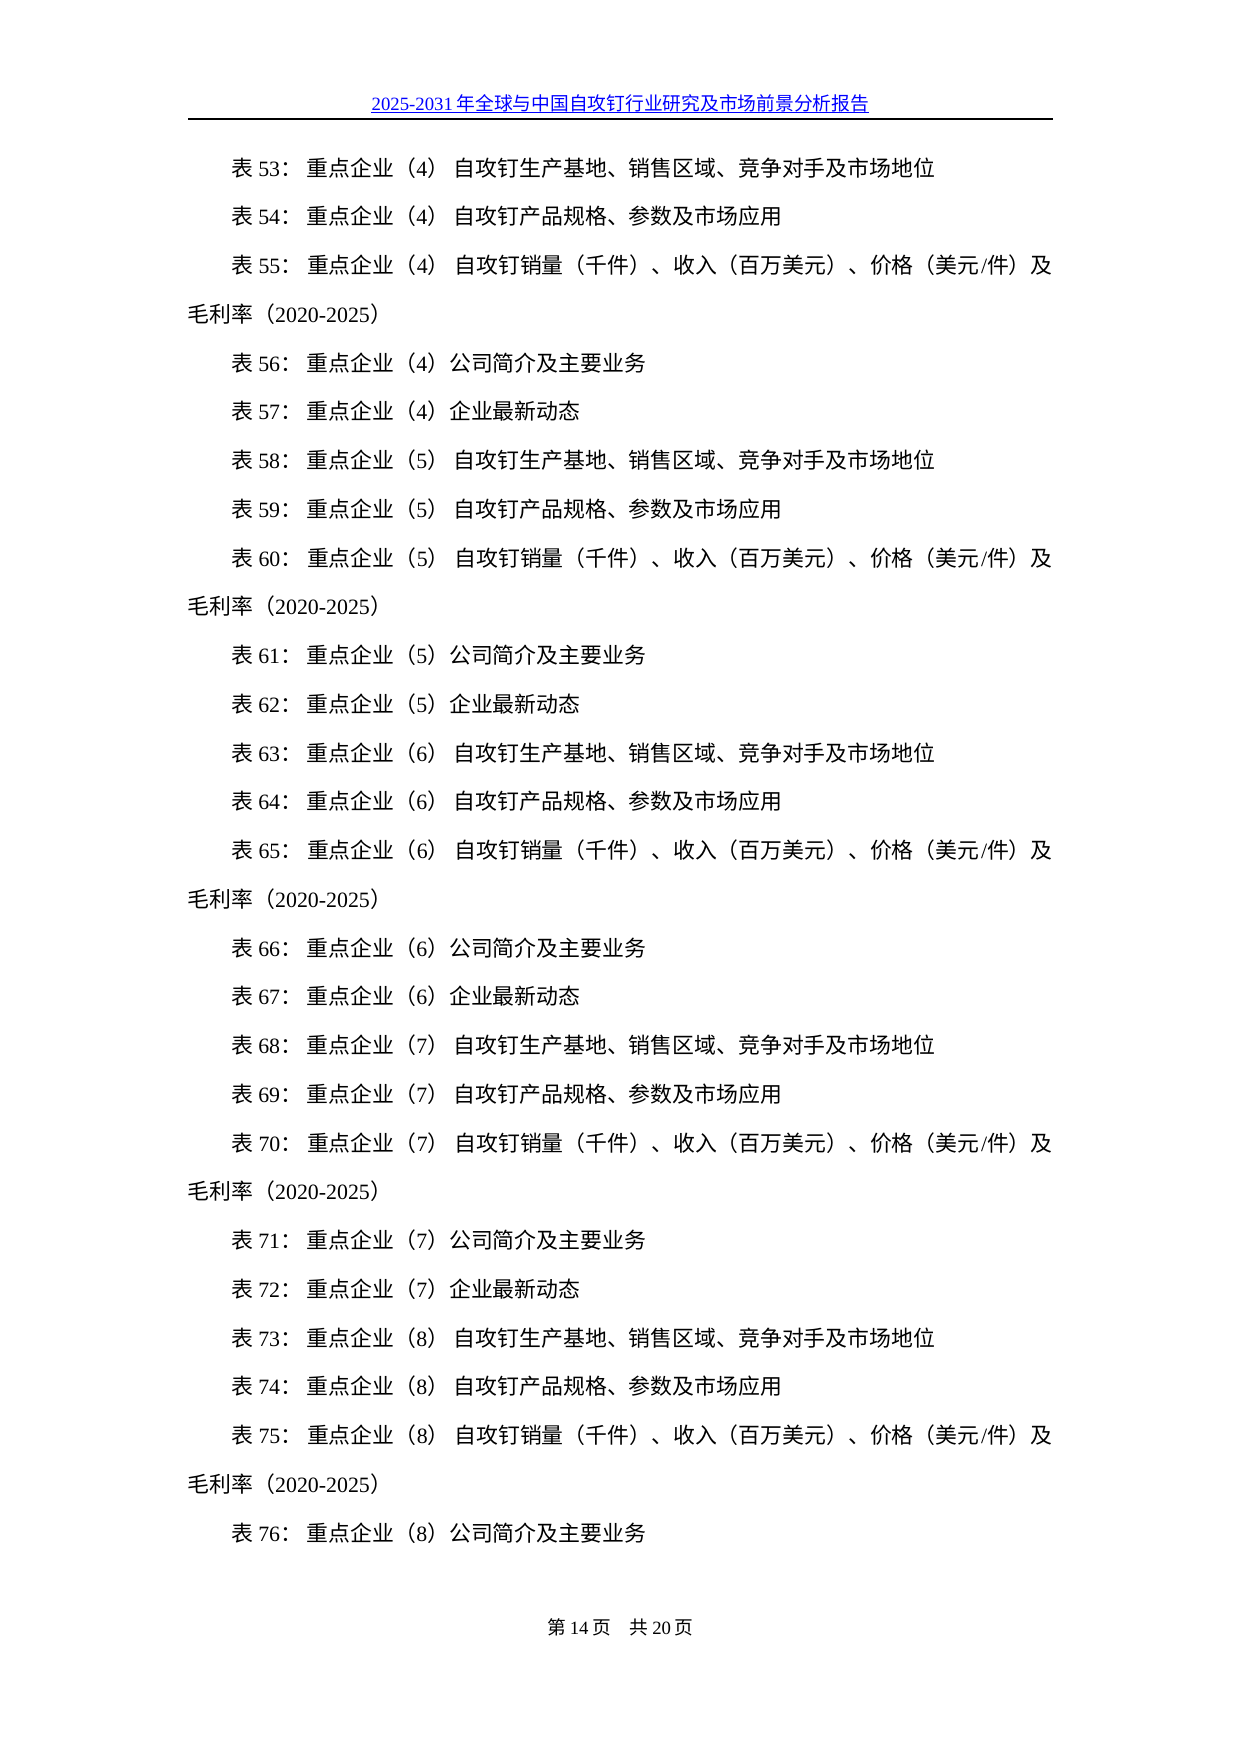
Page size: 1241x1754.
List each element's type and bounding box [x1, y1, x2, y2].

text [187, 150, 1053, 1548]
